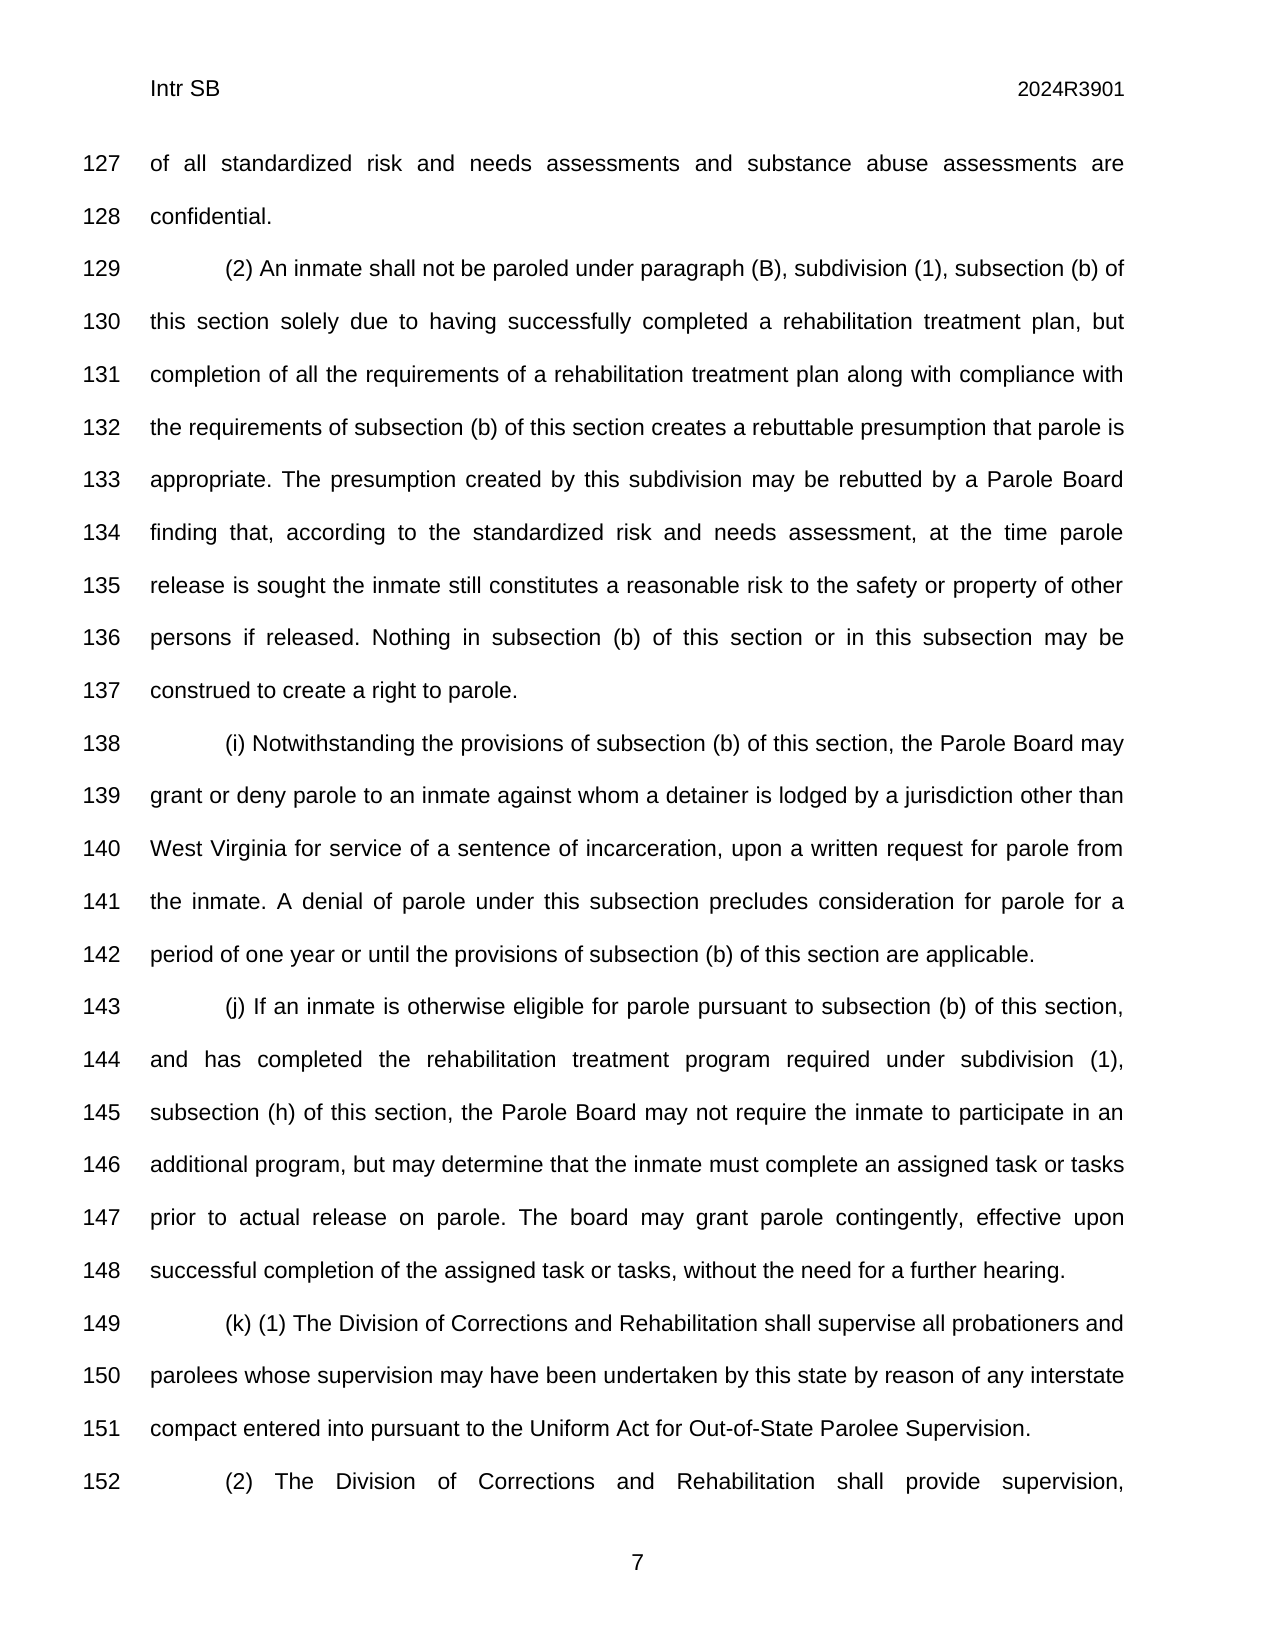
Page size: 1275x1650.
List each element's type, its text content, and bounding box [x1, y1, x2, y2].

text (j) If an inmate is otherwise eligible for parole pursuant to subsection (b) of this section, and has completed the rehabilitation treatment program required under subdivision (1), subsection (h) of this section, the Parole Board may not require the inmate to participate in an additional program, but may determine that the inmate must complete an assigned task or tasks prior to actual release on parole. The board may grant parole contingently, effective upon successful completion of the assigned task or tasks, without the need for a further hearing. [150, 993, 1125, 1283]
text (i) Notwithstanding the provisions of subsection (b) of this section, the Parole Board may grant or deny parole to an inmate against whom a detainer is lodged by a jurisdiction other than West Virginia for service of a sentence of incarceration, upon a written request for parole from the inmate. A denial of parole under this subsection precludes consideration for parole for a period of one year or until the provisions of subsection (b) of this section are applicable. [150, 730, 1125, 967]
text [150, 150, 1125, 229]
text (2) An inmate shall not be paroled under paragraph (B), subdivision (1), subsection (b) of this section solely due to having successfully completed a rehabilitation treatment plan, but completion of all the requirements of a rehabilitation treatment plan along with compliance with the requirements of subsection (b) of this section creates a rebuttable presumption that parole is appropriate. The presumption created by this subdivision may be rebutted by a Parole Board finding that, according to the standardized risk and needs assessment, at the time parole release is sought the inmate still constitutes a reasonable risk to the safety or property of other persons if released. Nothing in subsection (b) of this section or in this subsection may be construed to create a right to parole. [150, 255, 1125, 703]
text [150, 1468, 1125, 1494]
text (k) (1) The Division of Corrections and Rehabilitation shall supervise all probationers and parolees whose supervision may have been undertaken by this state by reason of any interstate compact entered into pursuant to the Uniform Act for Out-of-State Parolee Supervision. [150, 1309, 1125, 1441]
